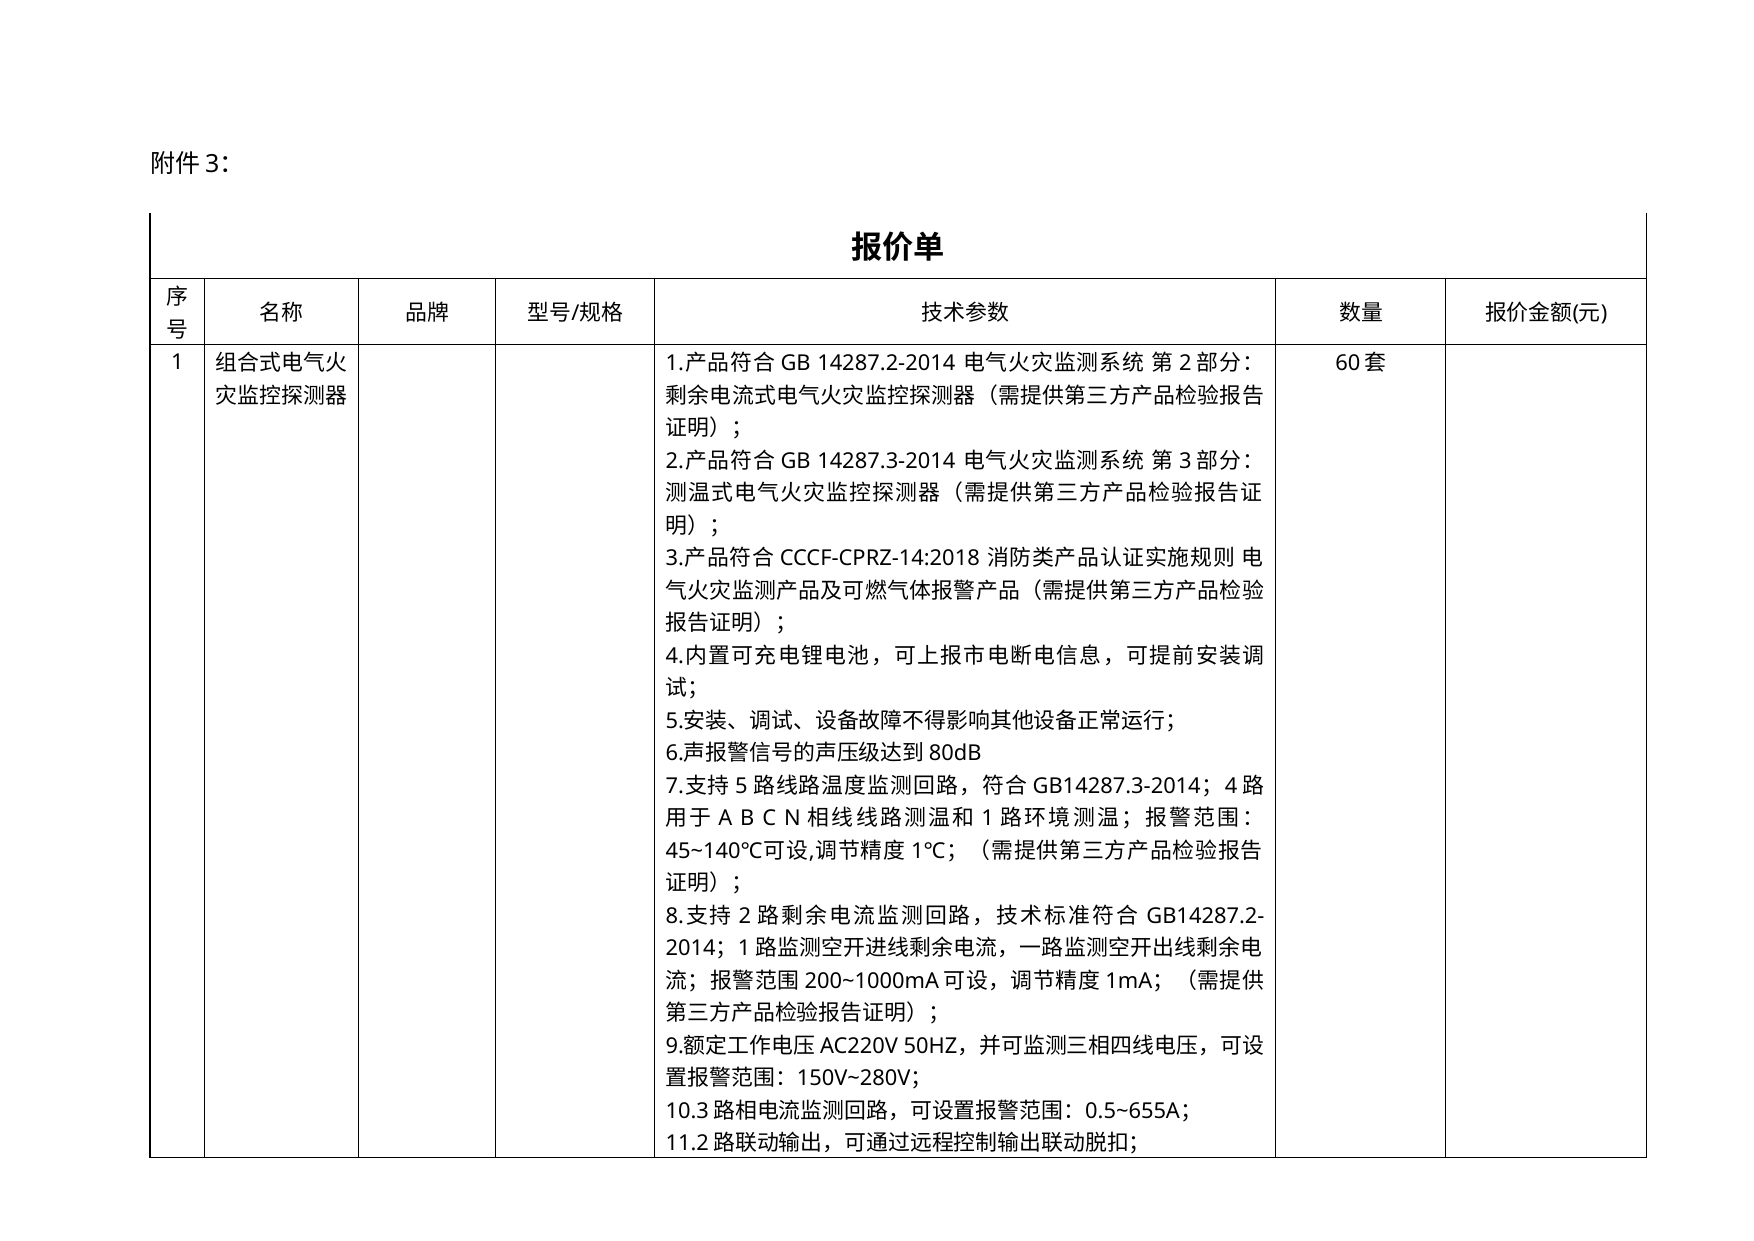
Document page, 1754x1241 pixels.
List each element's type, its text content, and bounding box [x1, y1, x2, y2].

table_cell 名称 [205, 279, 358, 344]
table_cell 型号/规格 [496, 279, 654, 344]
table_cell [655, 345, 1275, 1157]
table_cell [1446, 345, 1646, 1157]
table_header 报价单 [151, 213, 1646, 278]
table_cell 组合式电气火灾监控探测器 [205, 345, 358, 1157]
table_cell 品牌 [359, 279, 495, 344]
table_cell 报价金额(元) [1446, 279, 1646, 344]
table_cell 60套 [1276, 345, 1445, 1157]
table_cell [359, 345, 495, 1157]
table_cell 1 [151, 345, 204, 1157]
table_cell 序号 [151, 279, 204, 344]
text 附件3： [150, 129, 1604, 194]
table_cell 数量 [1276, 279, 1445, 344]
table_cell [496, 345, 654, 1157]
table_cell 技术参数 [655, 279, 1275, 344]
